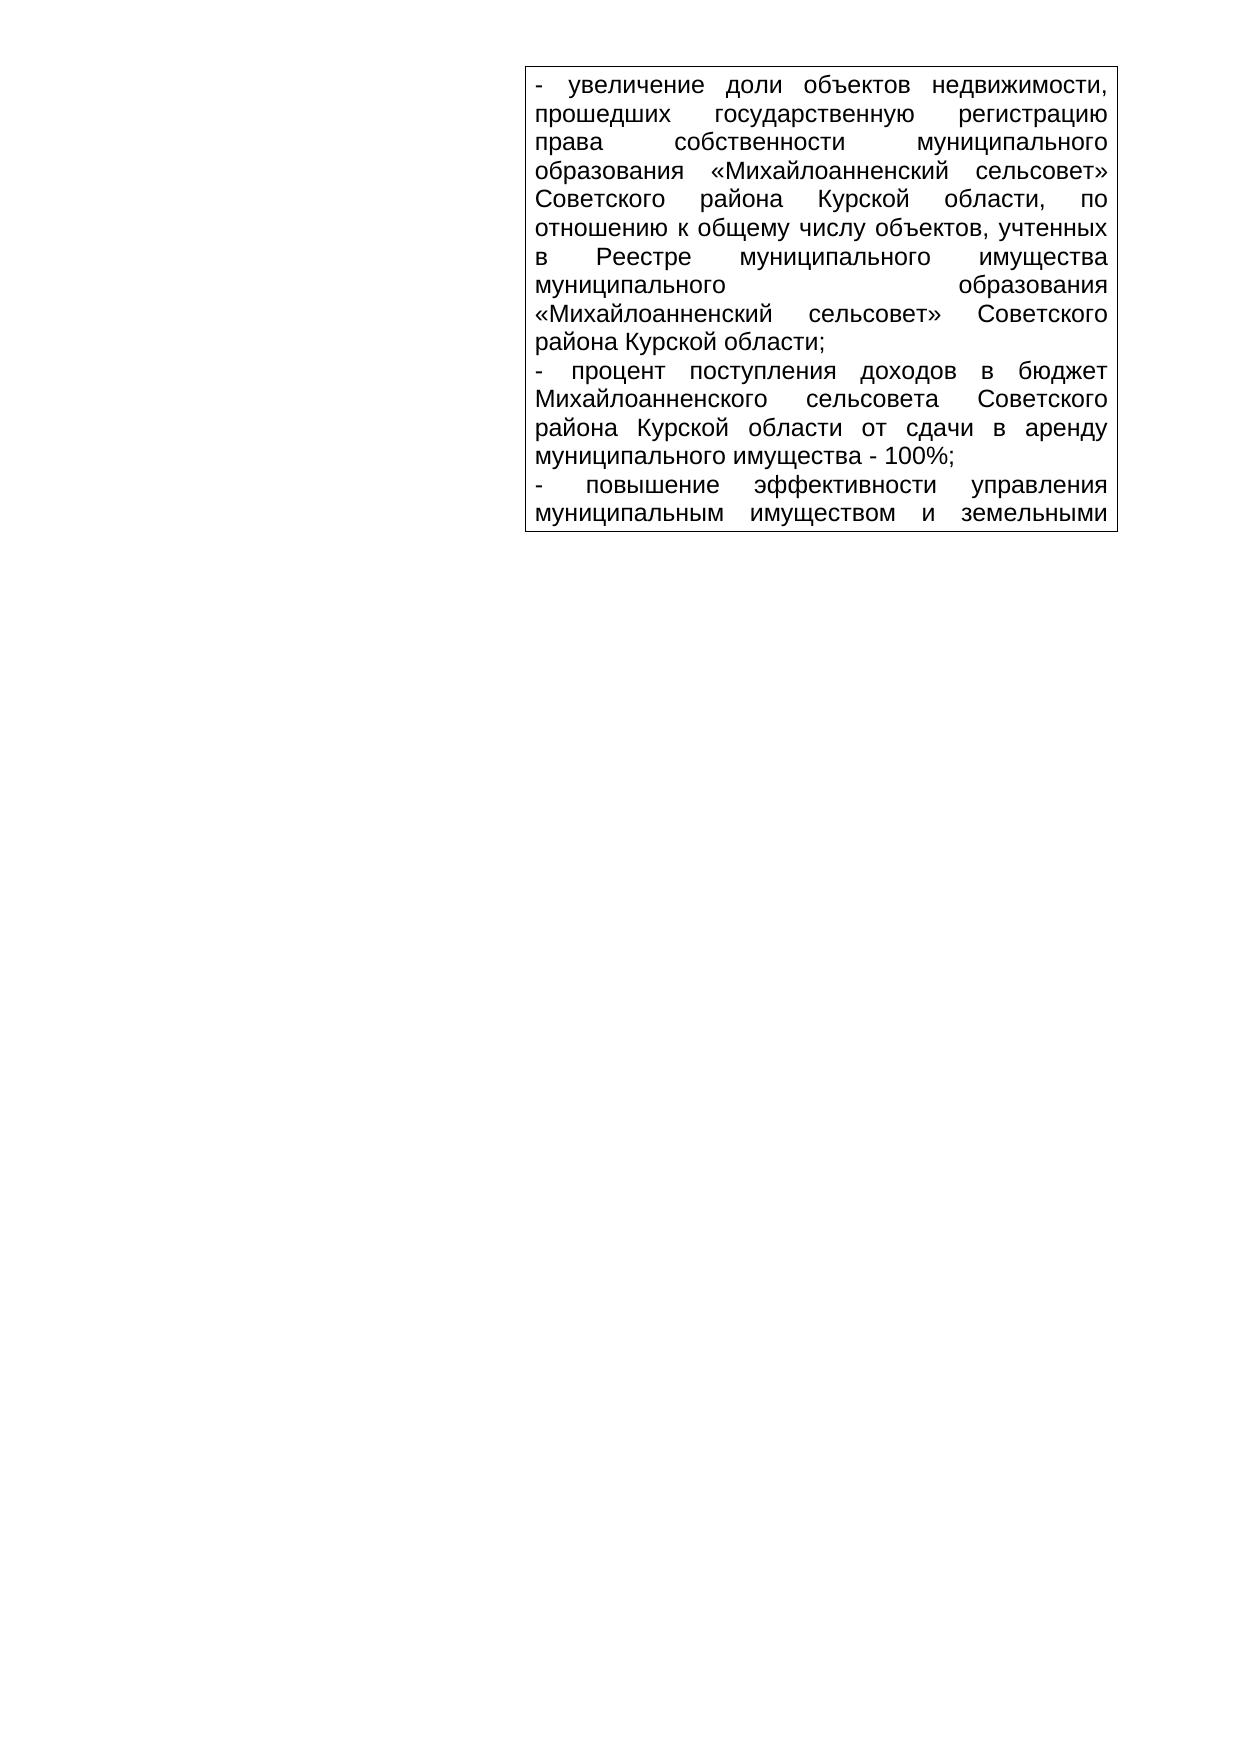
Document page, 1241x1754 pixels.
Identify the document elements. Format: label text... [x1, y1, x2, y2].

list процент поступления доходов в бюджет Михайлоанненского сельсовета Советского района Курской области от сдачи в аренду муниципального имущества - 100%; [534, 356, 1108, 471]
list увеличение доли объектов недвижимости, прошедших государственную регистрацию права собственности муниципального образования «Михайлоанненский сельсовет» Советского района Курской области, по отношению к общему числу объектов, учтенных в Реестре муниципального имущества муниципального образования «Михайлоанненский сельсовет» Советского района Курской области; [526, 69, 1117, 356]
list повышение эффективности управления муниципальным имуществом и земельными ресурсами [526, 471, 1117, 529]
